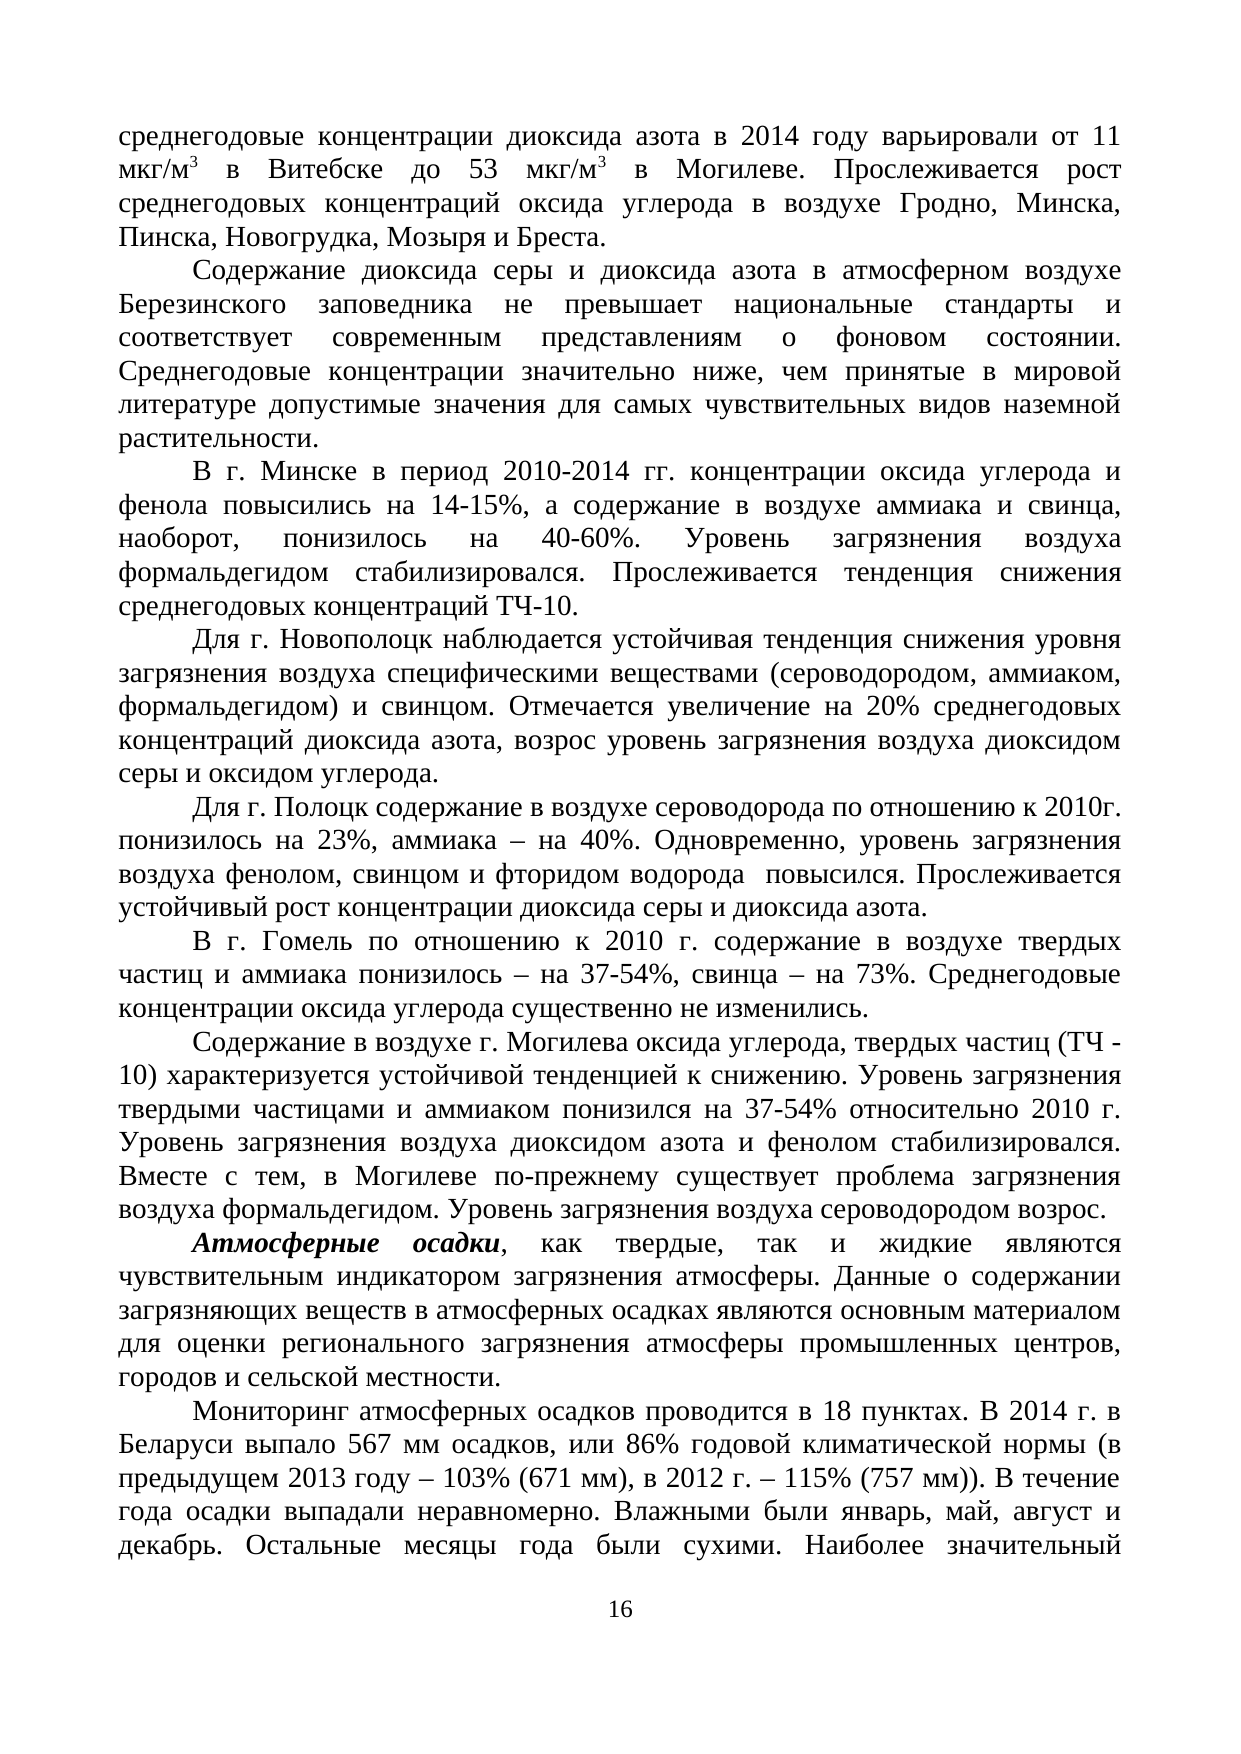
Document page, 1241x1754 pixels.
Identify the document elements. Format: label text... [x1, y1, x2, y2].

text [118, 1393, 1122, 1560]
text Для г. Новополоцк наблюдается устойчивая тенденция снижения уровня загрязнения воздуха специфическими веществами (сероводородом, аммиаком, формальдегидом) и свинцом. Отмечается увеличение на 20% среднегодовых концентраций диоксида азота, возрос уровень загрязнения воздуха диоксидом серы и оксидом углерода. [118, 621, 1122, 789]
text В г. Гомель по отношению к 2010 г. содержание в воздухе твердых частиц и аммиака понизилось – на 37-54%, свинца – на 73%. Среднегодовые концентрации оксида углерода существенно не изменились. [118, 923, 1122, 1024]
text Содержание диоксида серы и диоксида азота в атмосферном воздухе Березинского заповедника не превышает национальные стандарты и соответствует современным представлениям о фоновом состоянии. Среднегодовые концентрации значительно ниже, чем принятые в мировой литературе допустимые значения для самых чувствительных видов наземной растительности. [118, 252, 1122, 453]
text Содержание в воздухе г. Могилева оксида углерода, твердых частиц (ТЧ - 10) характеризуется устойчивой тенденцией к снижению. Уровень загрязнения твердыми частицами и аммиаком понизился на 37-54% относительно 2010 г. Уровень загрязнения воздуха диоксидом азота и фенолом стабилизировался. Вместе с тем, в Могилеве по-прежнему существует проблема загрязнения воздуха формальдегидом. Уровень загрязнения воздуха сероводородом возрос. [118, 1024, 1122, 1225]
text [118, 118, 1122, 252]
text В г. Минске в период 2010-2014 гг. концентрации оксида углерода и фенола повысились на 14-15%, а содержание в воздухе аммиака и свинца, наоборот, понизилось на 40-60%. Уровень загрязнения воздуха формальдегидом стабилизировался. Прослеживается тенденция снижения среднегодовых концентраций ТЧ-10. [118, 453, 1122, 621]
text Для г. Полоцк содержание в воздухе сероводорода по отношению к 2010г. понизилось на 23%, аммиака – на 40%. Одновременно, уровень загрязнения воздуха фенолом, свинцом и фторидом водорода повысился. Прослеживается устойчивый рост концентрации диоксида серы и диоксида азота. [118, 789, 1122, 923]
text Атмосферные осадки, как твердые, так и жидкие являются чувствительным индикатором загрязнения атмосферы. Данные о содержании загрязняющих веществ в атмосферных осадках являются основным материалом для оценки регионального загрязнения атмосферы промышленных центров, городов и сельской местности. [118, 1225, 1122, 1393]
